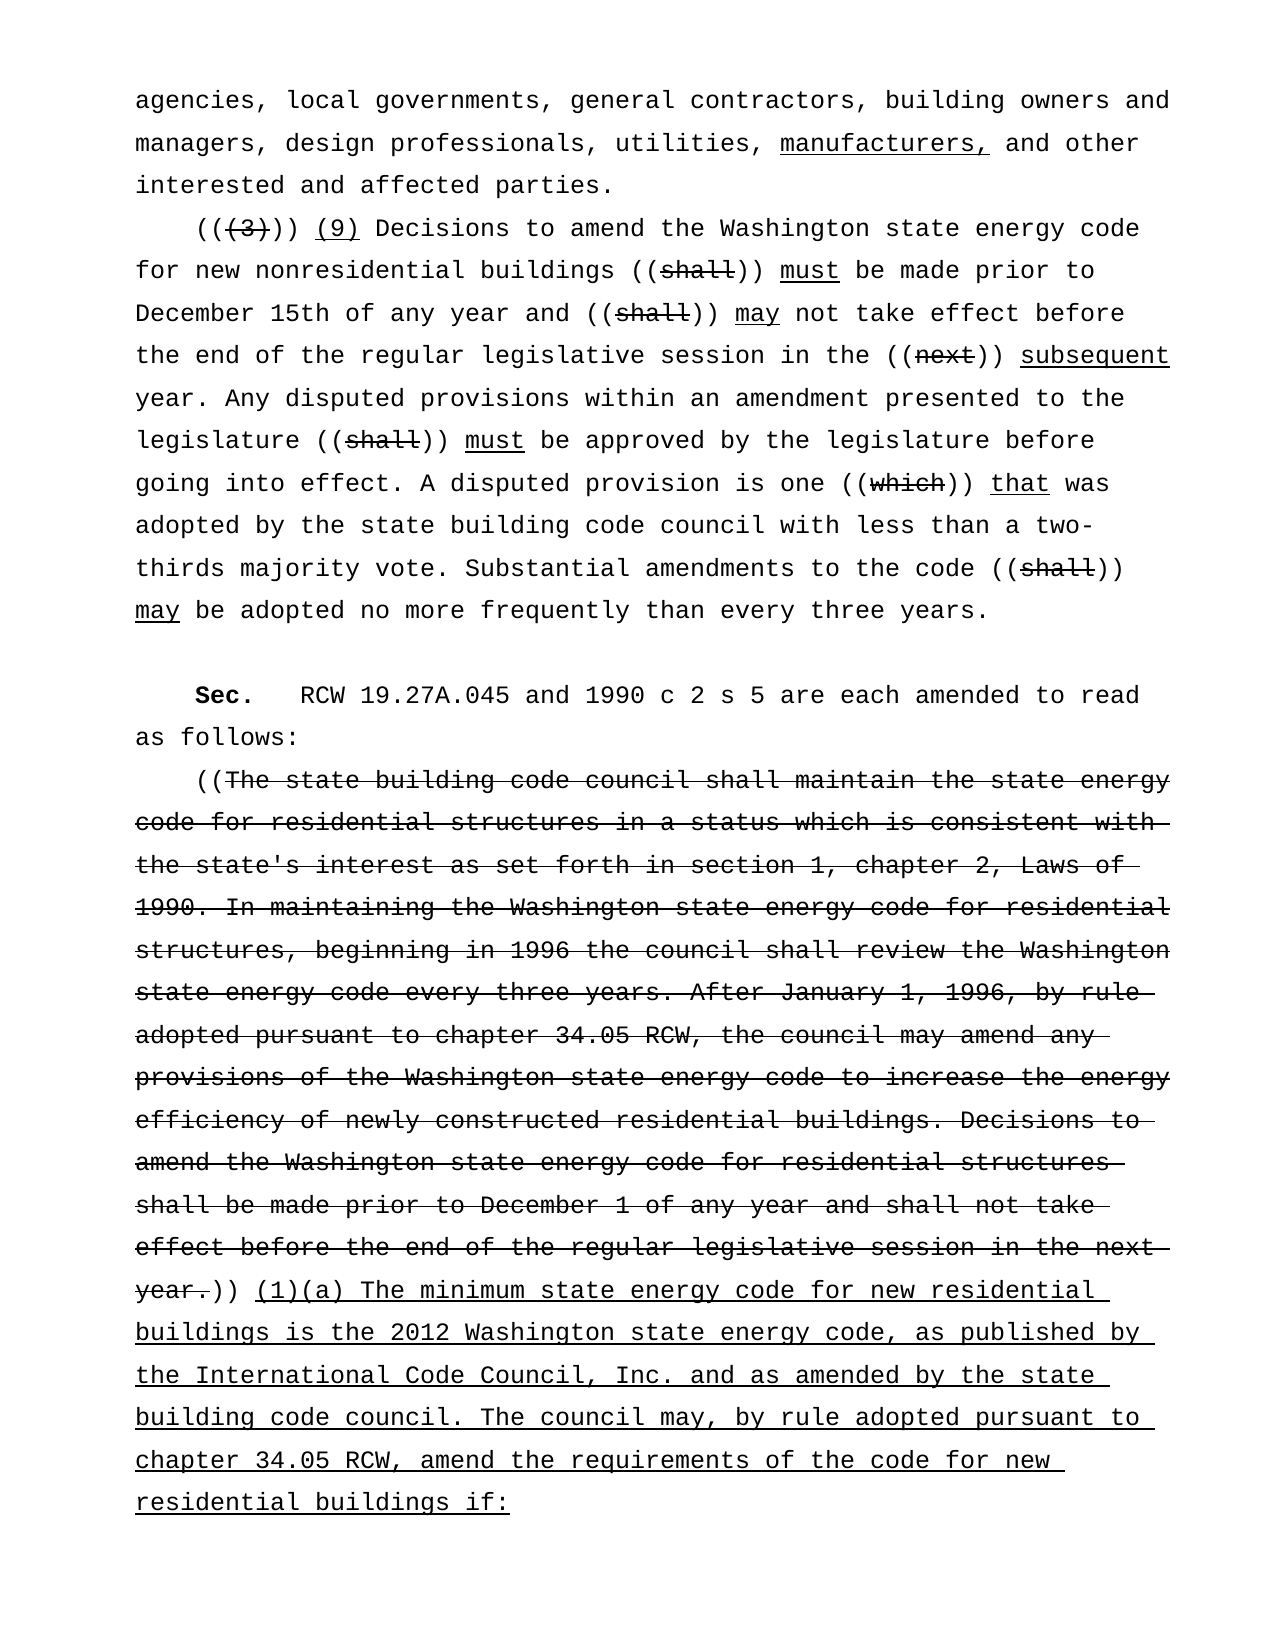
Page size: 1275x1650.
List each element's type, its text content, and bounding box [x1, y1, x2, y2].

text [135, 75, 1170, 202]
text ((The state building code council shall maintain the state energy code for residential structures in a status which is consistent with the state's interest as set forth in section 1, chapter 2, Laws of 1990. In maintaining the Washington state energy code for residential structures, beginning in 1996 the council shall review the Washington state energy code every three years. After January 1, 1996, by rule adopted pursuant to chapter 34.05 RCW, the council may amend any provisions of the Washington state energy code to increase the energy efficiency of newly constructed residential buildings. Decisions to amend the Washington state energy code for residential structures shall be made prior to December 1 of any year and shall not take effect before the end of the regular legislative session in the next year.)) (1)(a) The minimum state energy code for new residential buildings is the 2012 Washington state energy code, as published by the International Code Council, Inc. and as amended by the state building code council. The council may, by rule adopted pursuant to chapter 34.05 RCW, amend the requirements of the code for new residential buildings if: [135, 1250, 1170, 1519]
text Sec. RCW 19.27A.045 and 1990 c 2 s 5 are each amended to read as follows: [135, 669, 1170, 754]
text (((3))) (9) Decisions to amend the Washington state energy code for new nonresidential buildings ((shall)) must be made prior to December 15th of any year and ((shall)) may not take effect before the end of the regular legislative session in the ((next)) subsequent year. Any disputed provisions within an amendment presented to the legislature ((shall)) must be approved by the legislature before going into effect. A disputed provision is one ((which)) that was adopted by the state building code council with less than a two-thirds majority vote. Substantial amendments to the code ((shall)) may be adopted no more frequently than every three years. [135, 202, 1170, 627]
text ((The state building code council shall maintain the state energy code for residential structures in a status which is consistent with the state's interest as set forth in section 1, chapter 2, Laws of 1990. In maintaining the Washington state energy code for residential structures, beginning in 1996 the council shall review the Washington state energy code every three years. After January 1, 1996, by rule adopted pursuant to chapter 34.05 RCW, the council may amend any provisions of the Washington state energy code to increase the energy efficiency of newly constructed residential buildings. Decisions to amend the Washington state energy code for residential structures shall be made prior to December 1 of any year and shall not take effect before the end of the regular legislative session in the next year.)) (1)(a) The minimum state energy code for new residential buildings is the 2012 Washington state energy code, as published by the International Code Council, Inc. and as amended by the state building code council. The council may, by rule adopted pursuant to chapter 34.05 RCW, amend the requirements of the code for new residential buildings if: [135, 825, 1170, 908]
text ((The state building code council shall maintain the state energy code for residential structures in a status which is consistent with the state's interest as set forth in section 1, chapter 2, Laws of 1990. In maintaining the Washington state energy code for residential structures, beginning in 1996 the council shall review the Washington state energy code every three years. After January 1, 1996, by rule adopted pursuant to chapter 34.05 RCW, the council may amend any provisions of the Washington state energy code to increase the energy efficiency of newly constructed residential buildings. Decisions to amend the Washington state energy code for residential structures shall be made prior to December 1 of any year and shall not take effect before the end of the regular legislative session in the next year.)) (1)(a) The minimum state energy code for new residential buildings is the 2012 Washington state energy code, as published by the International Code Council, Inc. and as amended by the state building code council. The council may, by rule adopted pursuant to chapter 34.05 RCW, amend the requirements of the code for new residential buildings if: [135, 1080, 1170, 1248]
text ((The state building code council shall maintain the state energy code for residential structures in a status which is consistent with the state's interest as set forth in section 1, chapter 2, Laws of 1990. In maintaining the Washington state energy code for residential structures, beginning in 1996 the council shall review the Washington state energy code every three years. After January 1, 1996, by rule adopted pursuant to chapter 34.05 RCW, the council may amend any provisions of the Washington state energy code to increase the energy efficiency of newly constructed residential buildings. Decisions to amend the Washington state energy code for residential structures shall be made prior to December 1 of any year and shall not take effect before the end of the regular legislative session in the next year.)) (1)(a) The minimum state energy code for new residential buildings is the 2012 Washington state energy code, as published by the International Code Council, Inc. and as amended by the state building code council. The council may, by rule adopted pursuant to chapter 34.05 RCW, amend the requirements of the code for new residential buildings if: [135, 952, 1170, 1078]
text ((The state building code council shall maintain the state energy code for residential structures in a status which is consistent with the state's interest as set forth in section 1, chapter 2, Laws of 1990. In maintaining the Washington state energy code for residential structures, beginning in 1996 the council shall review the Washington state energy code every three years. After January 1, 1996, by rule adopted pursuant to chapter 34.05 RCW, the council may amend any provisions of the Washington state energy code to increase the energy efficiency of newly constructed residential buildings. Decisions to amend the Washington state energy code for residential structures shall be made prior to December 1 of any year and shall not take effect before the end of the regular legislative session in the next year.)) (1)(a) The minimum state energy code for new residential buildings is the 2012 Washington state energy code, as published by the International Code Council, Inc. and as amended by the state building code council. The council may, by rule adopted pursuant to chapter 34.05 RCW, amend the requirements of the code for new residential buildings if: [135, 754, 1170, 823]
